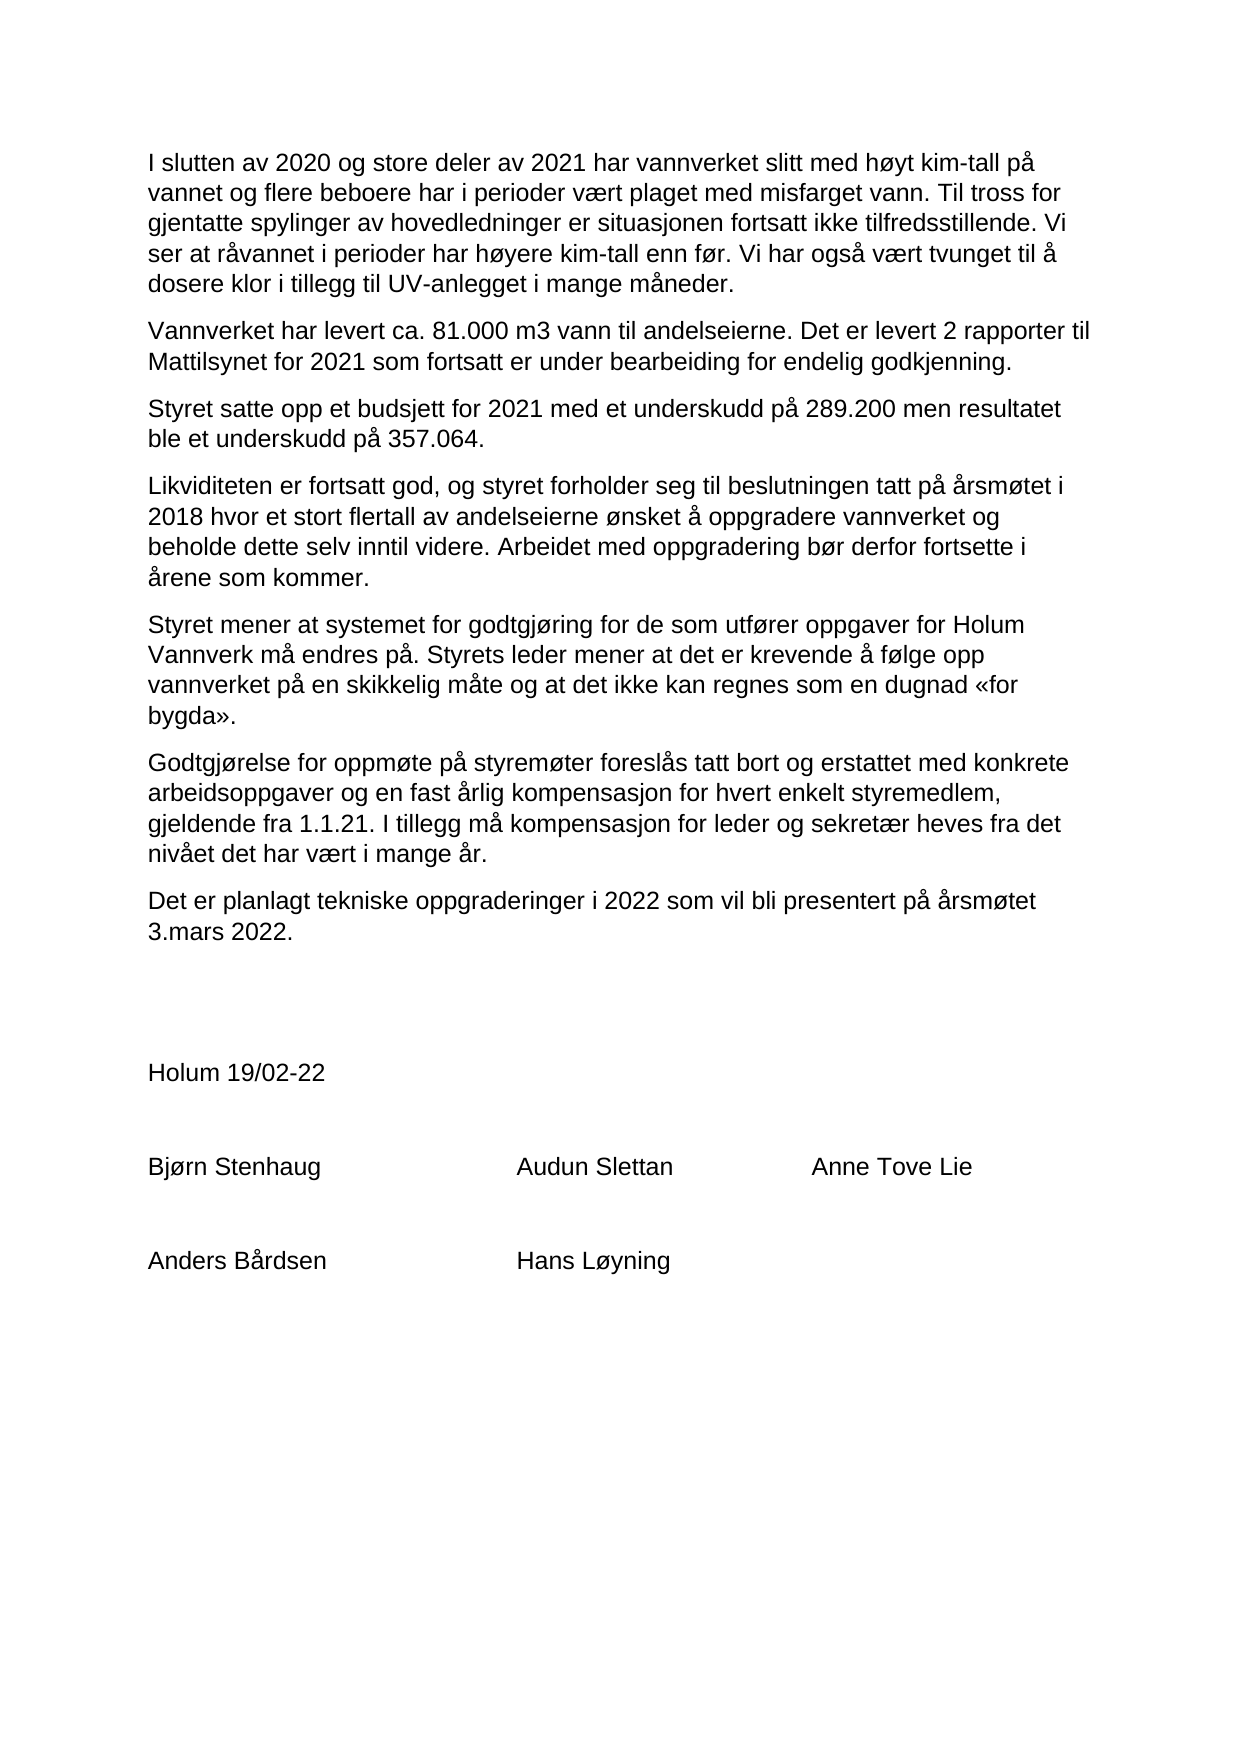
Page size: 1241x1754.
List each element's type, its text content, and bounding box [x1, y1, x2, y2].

text Vannverket har levert ca. 81.000 m3 vann til andelseierne. Det er levert 2 rapporter til Mattilsynet for 2021 som fortsatt er under bearbeiding for endelig godkjenning. [148, 316, 1093, 376]
text I slutten av 2020 og store deler av 2021 har vannverket slitt med høyt kim-tall på vannet og flere beboere har i perioder vært plaget med misfarget vann. Til tross for gjentatte spylinger av hovedledninger er situasjonen fortsatt ikke tilfredsstillende. Vi ser at råvannet i perioder har høyere kim-tall enn før. Vi har også vært tvunget til å dosere klor i tillegg til UV-anlegget i mange måneder. [148, 148, 1093, 298]
text Styret mener at systemet for godtgjøring for de som utfører oppgaver for Holum Vannverk må endres på. Styrets leder mener at det er krevende å følge opp vannverket på en skikkelig måte og at det ikke kan regnes som en dugnad «for bygda». [148, 610, 1093, 730]
text Likviditeten er fortsatt god, og styret forholder seg til beslutningen tatt på årsmøtet i 2018 hvor et stort flertall av andelseierne ønsket å oppgradere vannverket og beholde dette selv inntil videre. Arbeidet med oppgradering bør derfor fortsette i årene som kommer. [148, 471, 1093, 591]
text Godtgjørelse for oppmøte på styremøter foreslås tatt bort og erstattet med konkrete arbeidsoppgaver og en fast årlig kompensasjon for hvert enkelt styremedlem, gjeldende fra 1.1.21. I tillegg må kompensasjon for leder og sekretær heves fra det nivået det har vært i mange år. [148, 748, 1093, 868]
text Bjørn Stenhaug Audun Slettan Anne Tove Lie [148, 1152, 1093, 1181]
text Holum 19/02-22 [148, 1058, 1093, 1087]
text Det er planlagt tekniske oppgraderinger i 2022 som vil bli presentert på årsmøtet 3.mars 2022. [148, 886, 1093, 946]
text Anders Bårdsen Hans Løyning [148, 1246, 1093, 1275]
text Styret satte opp et budsjett for 2021 med et underskudd på 289.200 men resultatet ble et underskudd på 357.064. [148, 394, 1093, 453]
